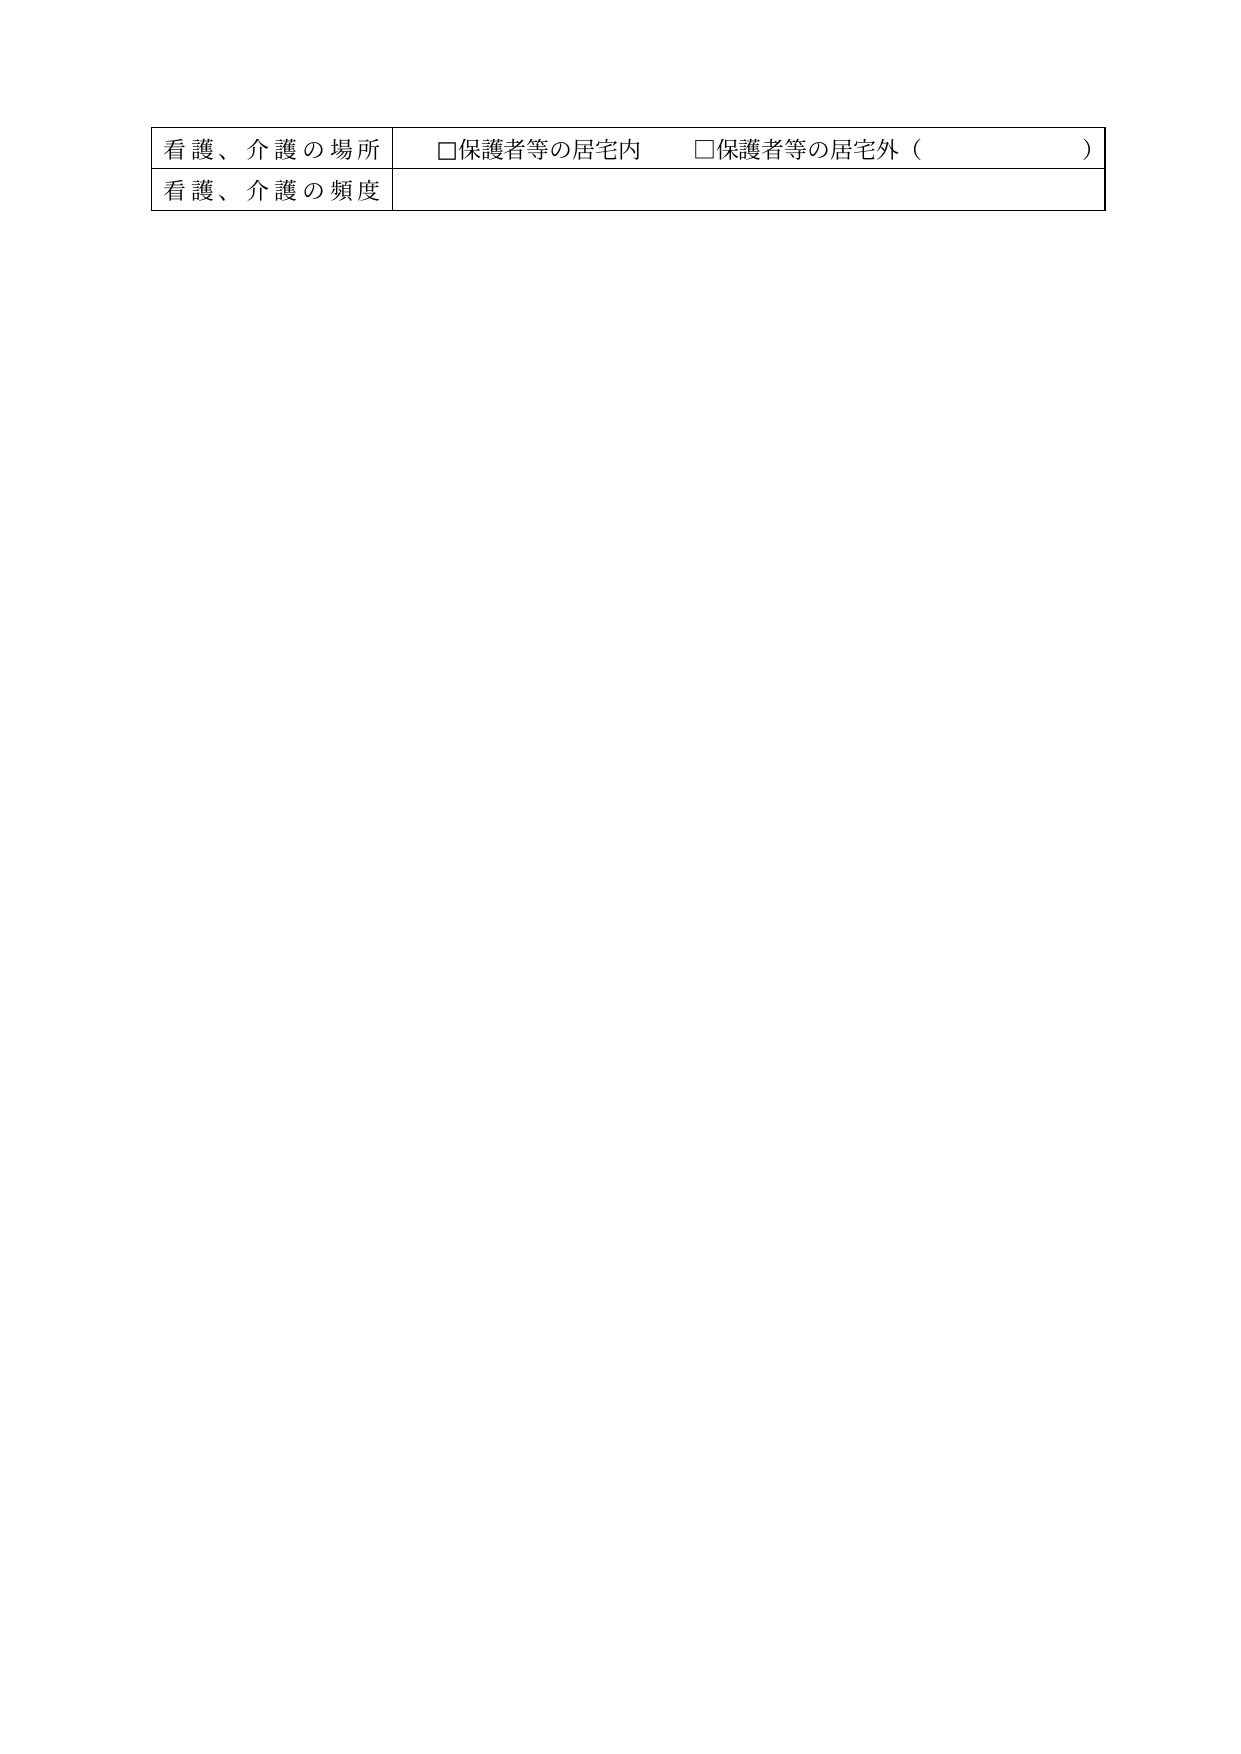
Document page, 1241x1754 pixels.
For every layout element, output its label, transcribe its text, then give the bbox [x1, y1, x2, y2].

table_cell □保護者等の居宅内 □保護者等の居宅外（ ） [393, 128, 1104, 168]
table_cell 看護、介護の場所 [152, 128, 392, 168]
table_cell 看護、介護の頻度 [152, 169, 392, 210]
table_cell [393, 169, 1104, 210]
